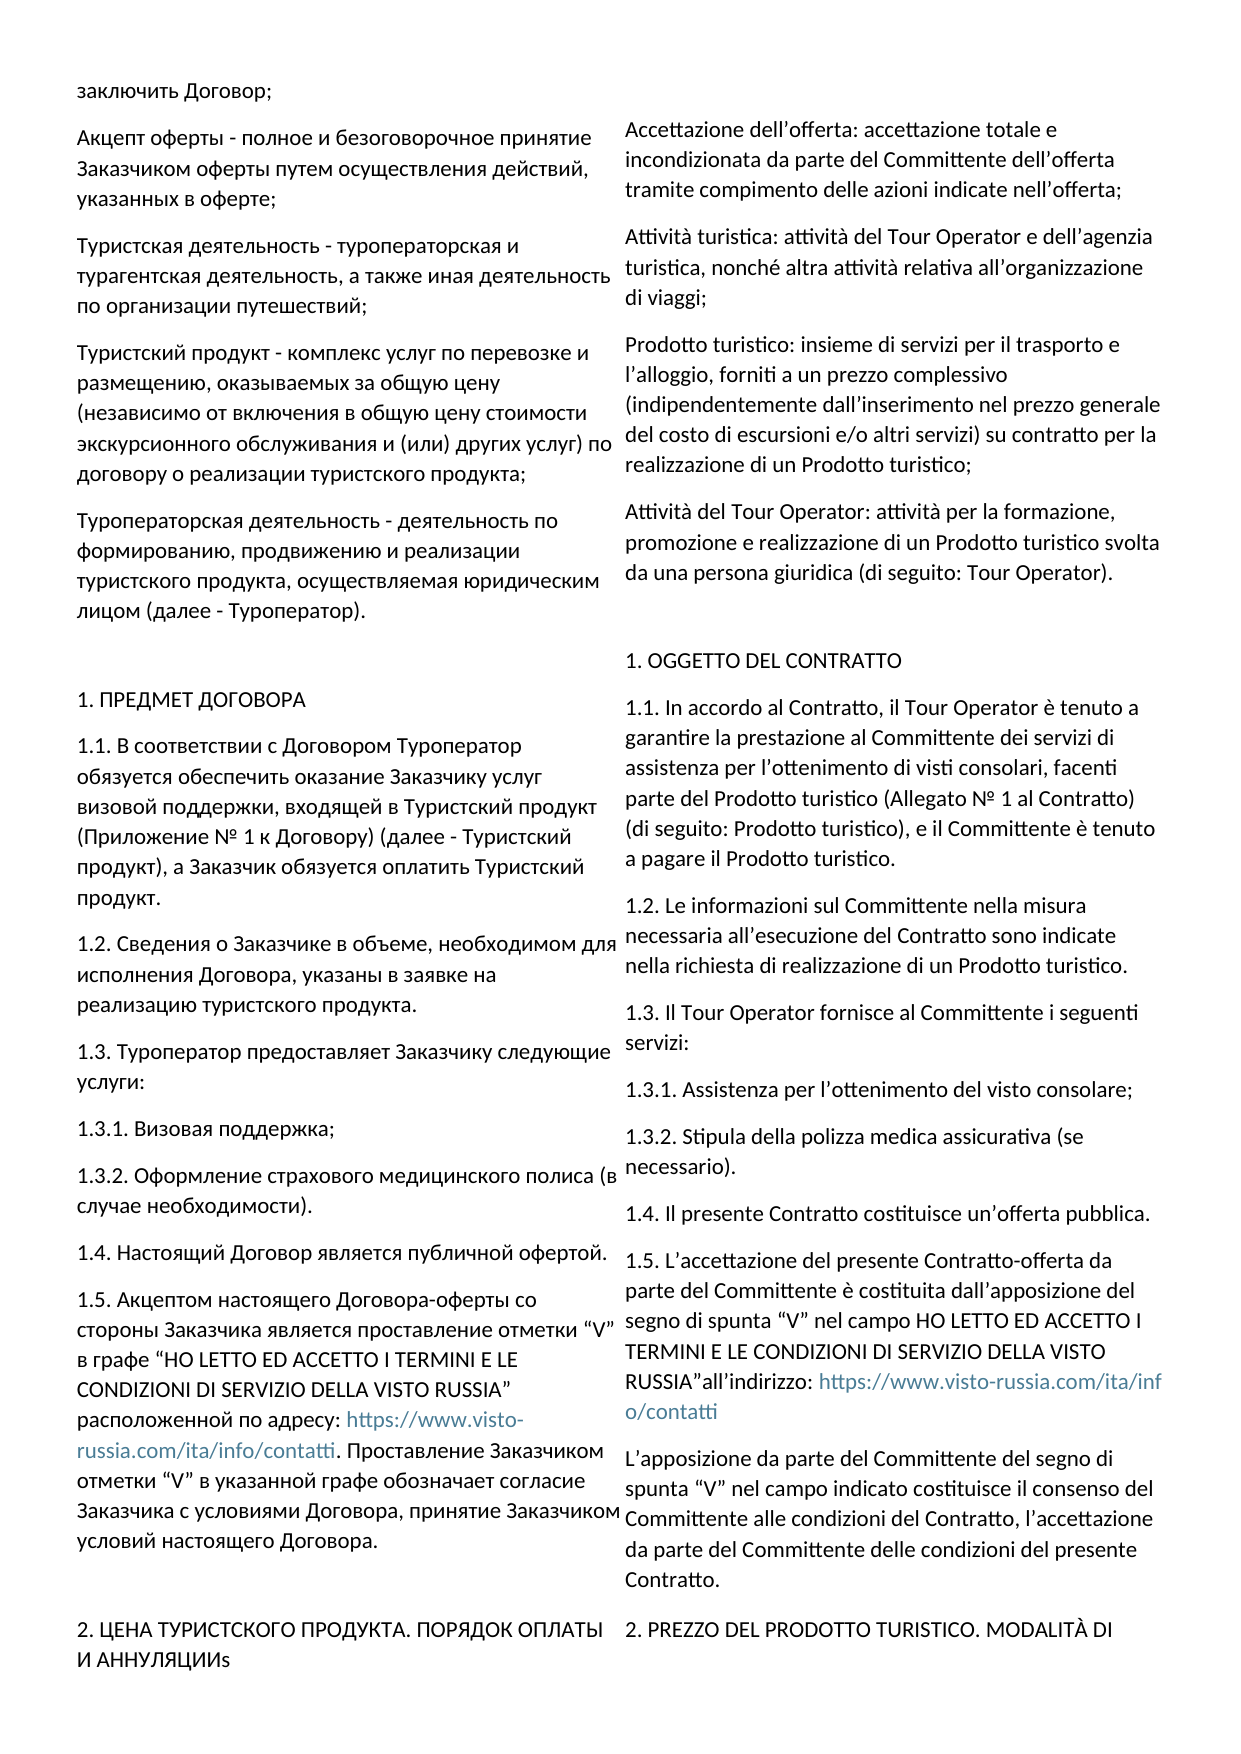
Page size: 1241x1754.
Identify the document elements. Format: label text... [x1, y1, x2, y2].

table_cell 1. OGGETTO DEL CONTRATTO 1.1. In accordo al Contratto, il Tour Operator è tenuto a garantire la prestazione al Committente dei servizi di assistenza per l’ottenimento di visti consolari, facenti parte del Prodotto turistico (Allegato № 1 al Contratto) (di seguito: Prodotto turistico), e il Committente è tenuto a pagare il Prodotto turistico. 1.2. Le informazioni sul Committente nella misura necessaria all’esecuzione del Contratto sono indicate nella richiesta di realizzazione di un Prodotto turistico. 1.3. Il Tour Operator fornisce al Committente i seguenti servizi: 1.3.1. Assistenza per l’ottenimento del visto consolare; 1.3.2. Stipula della polizza medica assicurativa (se necessario). 1.4. Il presente Contratto costituisce un’offerta pubblica. 1.5. L’accettazione del presente Contratto-offerta da parte del Committente è costituita dall’apposizione del segno di spunta “V” nel campo HO LETTO ED ACCETTO I TERMINI E LE CONDIZIONI DI SERVIZIO DELLA VISTO RUSSIA”all’indirizzo: https://www.visto-russia.com/ita/info/contatti L’apposizione da parte del Committente del segno di spunta “V” nel campo indicato costituisce il consenso del Committente alle condizioni del Contratto, l’accettazione da parte del Committente delle condizioni del presente Contratto. [624, 645, 1165, 1613]
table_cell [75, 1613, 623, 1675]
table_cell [624, 75, 1165, 645]
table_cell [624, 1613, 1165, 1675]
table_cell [75, 75, 623, 645]
table_cell 1. ПРЕДМЕТ ДОГОВОРА 1.1. В соответствии с Договором Туроператор обязуется обеспечить оказание Заказчику услуг визовой поддержки, входящей в Туристский продукт (Приложение № 1 к Договору) (далее - Туристский продукт), а Заказчик обязуется оплатить Туристский продукт. 1.2. Сведения о Заказчике в объеме, необходимом для исполнения Договора, указаны в заявке на реализацию туристского продукта. 1.3. Туроператор предоставляет Заказчику следующие услуги: 1.3.1. Визовая поддержка; 1.3.2. Оформление страхового медицинского полиса (в случае необходимости). 1.4. Настоящий Договор является публичной офертой. 1.5. Акцептом настоящего Договора-оферты со стороны Заказчика является проставление отметки “V” в графе “HO LETTO ED ACCETTO I TERMINI E LE CONDIZIONI DI SERVIZIO DELLA VISTO RUSSIA” расположенной по адресу: https://www.visto-russia.com/ita/info/contatti. Проставление Заказчиком отметки “V” в указанной графе обозначает согласие Заказчика с условиями Договора, принятие Заказчиком условий настоящего Договора. [75, 645, 623, 1613]
